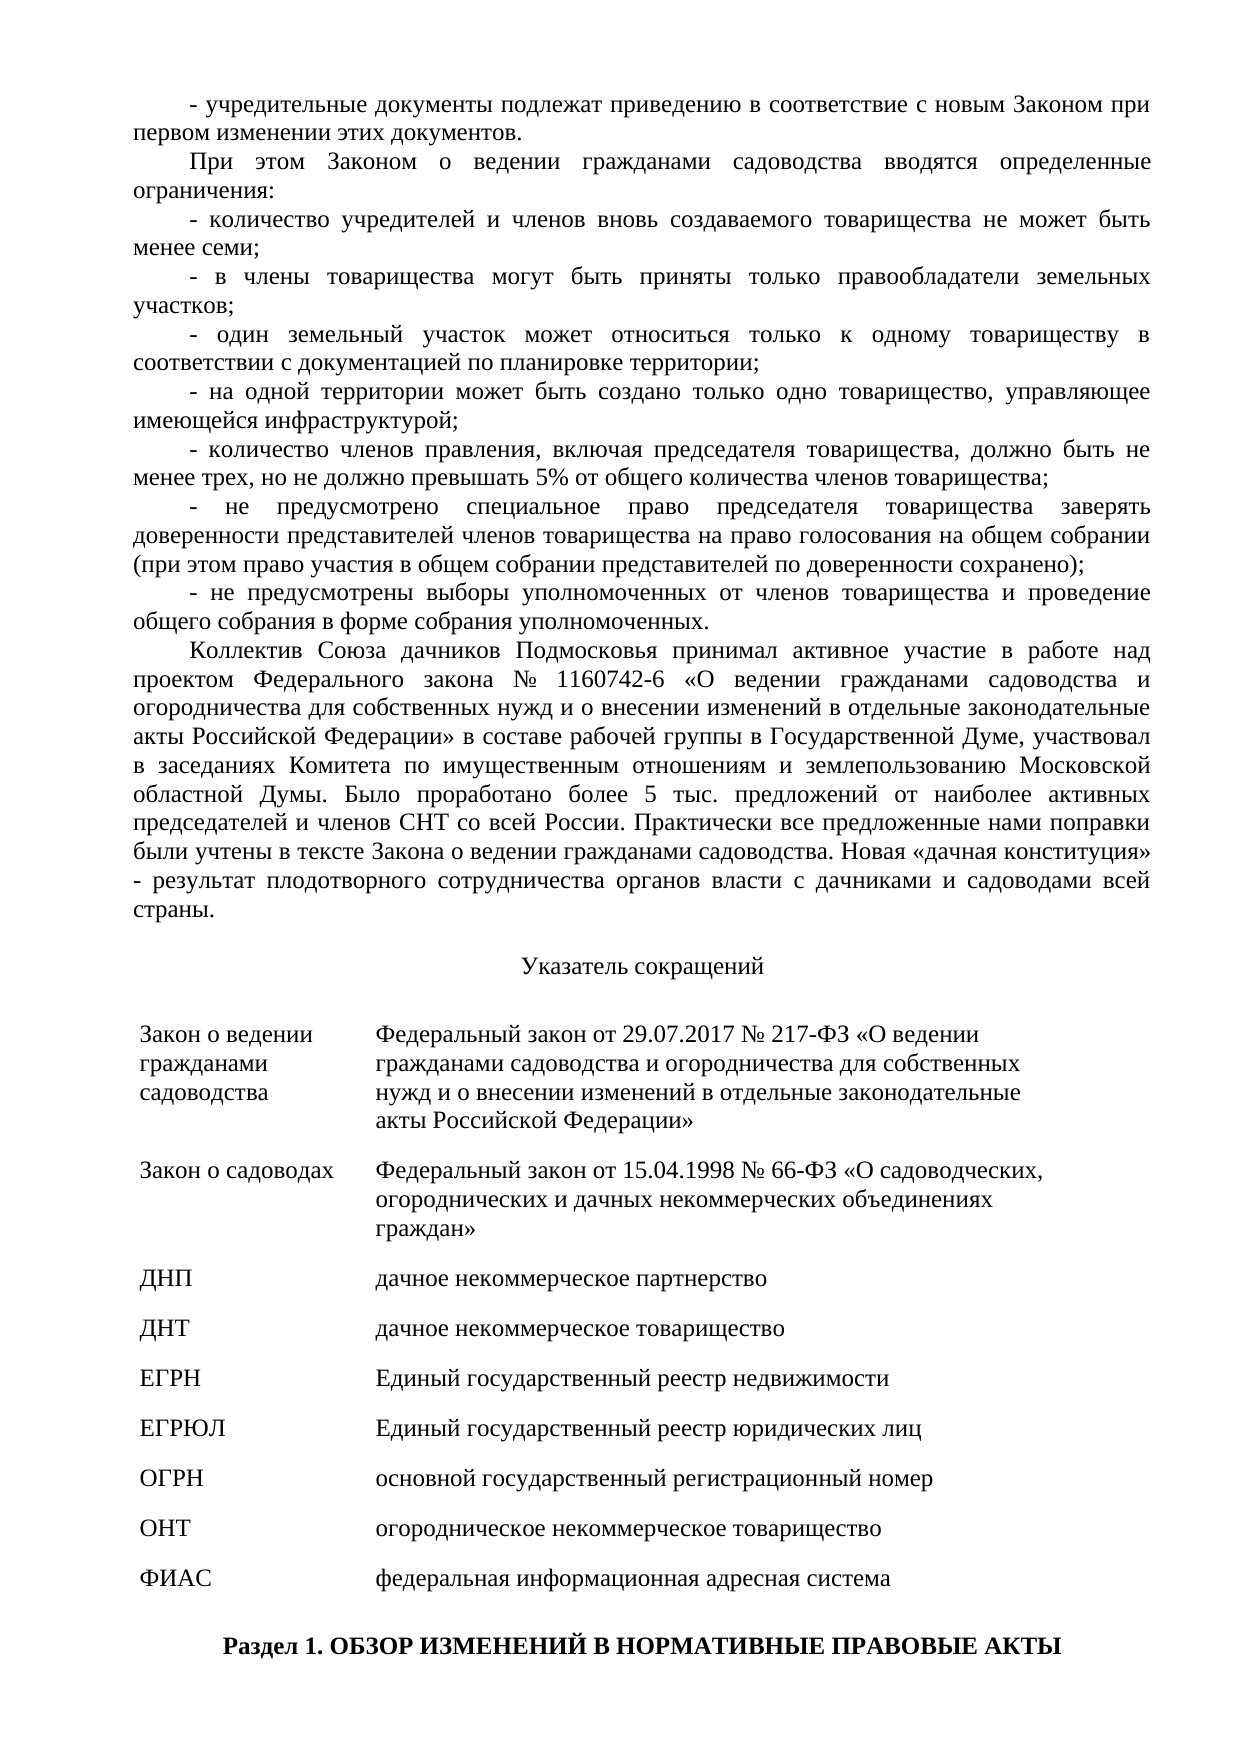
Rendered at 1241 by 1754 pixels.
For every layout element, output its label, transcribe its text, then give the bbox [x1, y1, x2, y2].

table_cell ЕГРН [133, 1353, 369, 1402]
table_cell Единый государственный реестр юридических лиц [369, 1403, 1078, 1452]
table_cell огородническое некоммерческое товарищество [369, 1503, 1078, 1552]
table_cell ФИАС [133, 1553, 369, 1602]
table_cell ДНТ [133, 1303, 369, 1352]
title Раздел 1. ОБЗОР ИЗМЕНЕНИЙ В НОРМАТИВНЫЕ ПРАВОВЫЕ АКТЫ [133, 1631, 1152, 1660]
table_cell ДНП [133, 1253, 369, 1302]
table_cell дачное некоммерческое товарищество [369, 1303, 1078, 1352]
text Указатель сокращений [133, 951, 1152, 980]
text - не предусмотрено специальное право председателя товарищества заверять доверенности представителей членов товарищества на право голосования на общем собрании (при этом право участия в общем собрании представителей по доверенности сохранено); [133, 491, 1152, 577]
table_cell федеральная информационная адресная система [369, 1553, 1078, 1602]
table_cell ОГРН [133, 1453, 369, 1502]
table_header Закон о ведении гражданами садоводства [133, 1009, 369, 1145]
text - количество учредителей и членов вновь создаваемого товарищества не может быть менее семи; [133, 204, 1152, 261]
table_cell ОНТ [133, 1503, 369, 1552]
table_cell Единый государственный реестр недвижимости [369, 1353, 1078, 1402]
text Коллектив Союза дачников Подмосковья принимал активное участие в работе над проектом Федерального закона № 1160742-6 «О ведении гражданами садоводства и огородничества для собственных нужд и о внесении изменений в отдельные законодательные акты Российской Федерации» в составе рабочей группы в Государственной Думе, участвовал в заседаниях Комитета по имущественным отношениям и землепользованию Московской областной Думы. Было проработано более 5 тыс. предложений от наиболее активных председателей и членов СНТ со всей России. Практически все предложенные нами поправки были учтены в тексте Закона о ведении гражданами садоводства. Новая «дачная конституция» - результат плодотворного сотрудничества органов власти с дачниками и садоводами всей страны. [133, 635, 1152, 922]
text - на одной территории может быть создано только одно товарищество, управляющее имеющейся инфраструктурой; [133, 376, 1152, 434]
table_cell Закон о садоводах [133, 1145, 369, 1252]
text - количество членов правления, включая председателя товарищества, должно быть не менее трех, но не должно превышать 5% от общего количества членов товарищества; [133, 434, 1152, 491]
text - в члены товарищества могут быть приняты только правообладатели земельных участков; [133, 261, 1152, 319]
table_cell Федеральный закон от 15.04.1998 № 66-ФЗ «О садоводческих, огороднических и дачных некоммерческих объединениях граждан» [369, 1145, 1078, 1252]
table_cell дачное некоммерческое партнерство [369, 1253, 1078, 1302]
table_cell ЕГРЮЛ [133, 1403, 369, 1452]
table_cell основной государственный регистрационный номер [369, 1453, 1078, 1502]
text - учредительные документы подлежат приведению в соответствие с новым Законом при первом изменении этих документов. [133, 89, 1152, 146]
table_header Федеральный закон от 29.07.2017 № 217-ФЗ «О ведении гражданами садоводства и огородничества для собственных нужд и о внесении изменений в отдельные законодательные акты Российской Федерации» [369, 1009, 1078, 1145]
text - не предусмотрены выборы уполномоченных от членов товарищества и проведение общего собрания в форме собрания уполномоченных. [133, 577, 1152, 635]
text При этом Законом о ведении гражданами садоводства вводятся определенные ограничения: [133, 146, 1152, 204]
text - один земельный участок может относиться только к одному товариществу в соответствии с документацией по планировке территории; [133, 319, 1152, 376]
